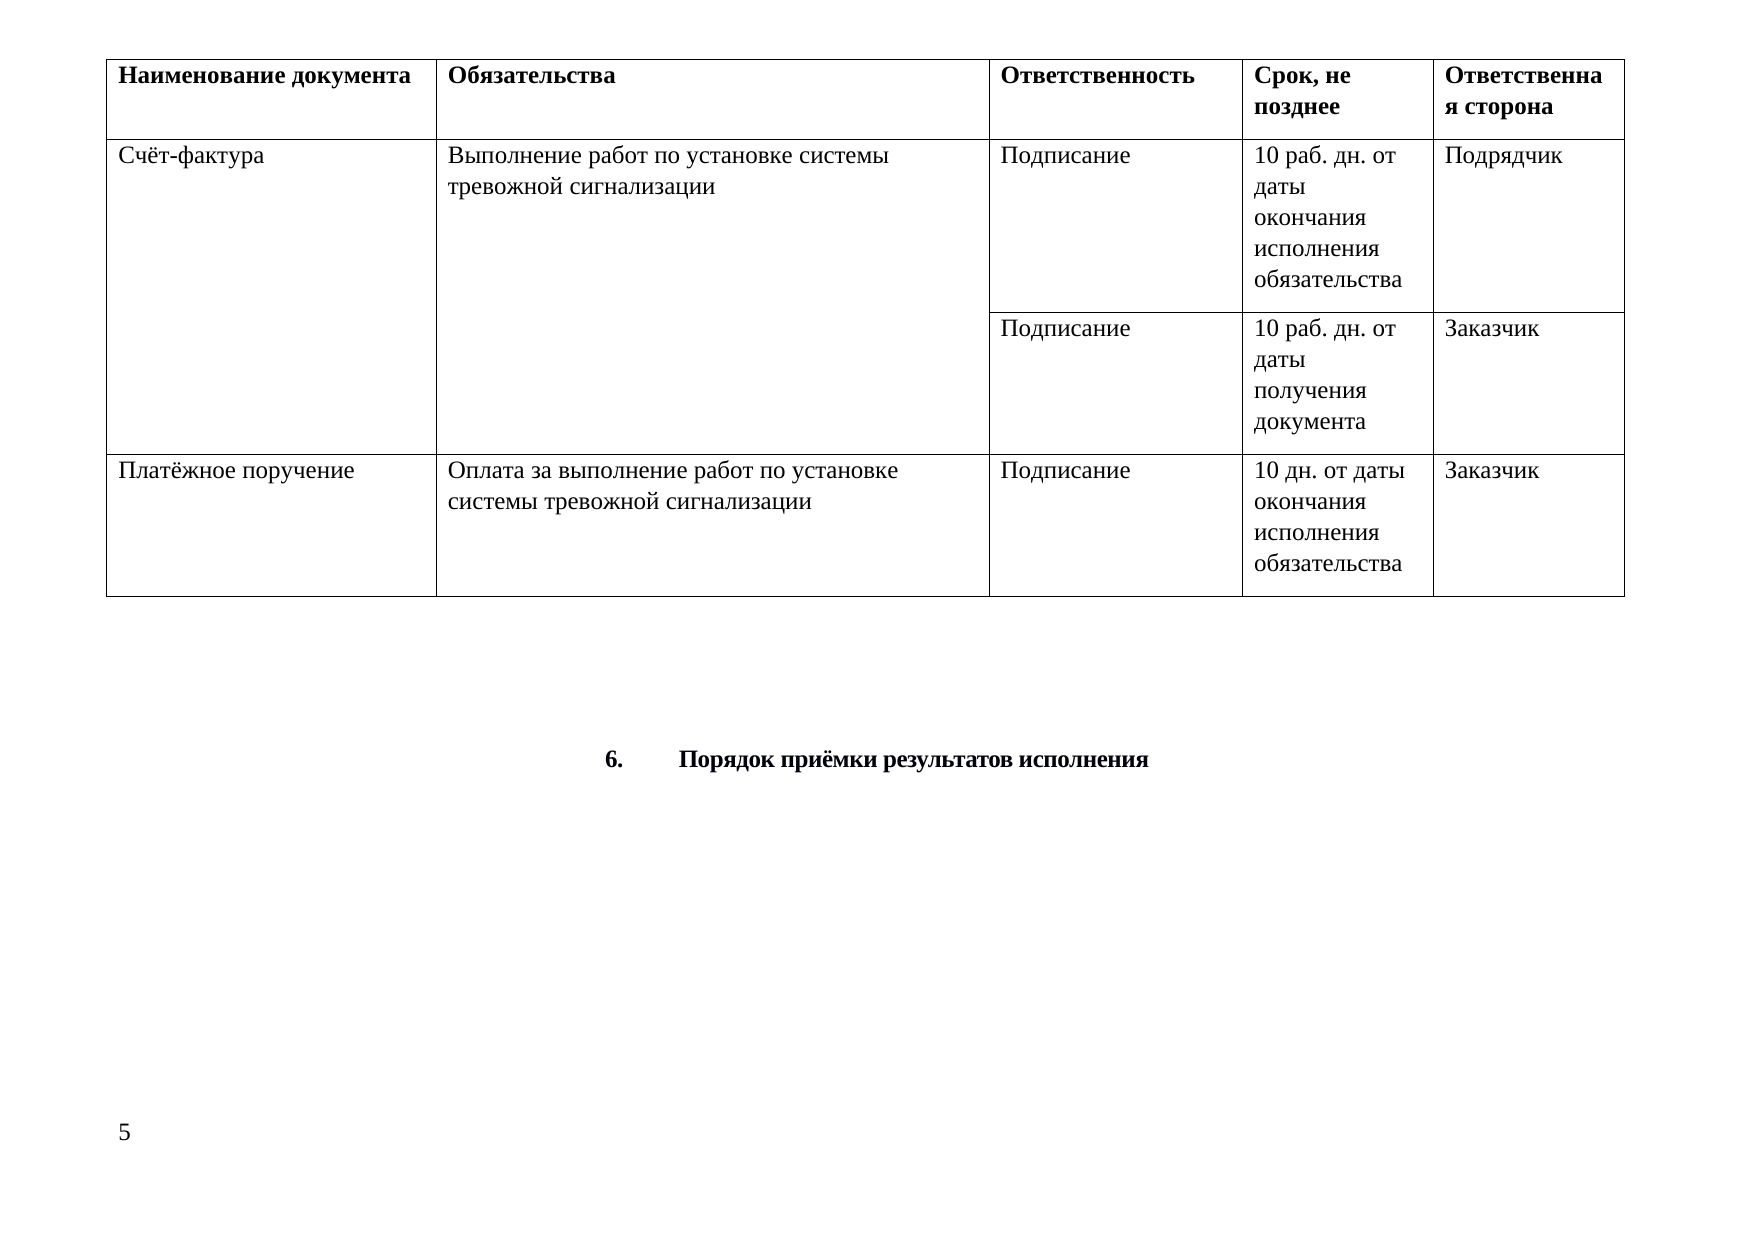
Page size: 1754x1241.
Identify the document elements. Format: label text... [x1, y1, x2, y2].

subtitle Порядок приёмки результатов исполнения [118, 744, 1636, 773]
